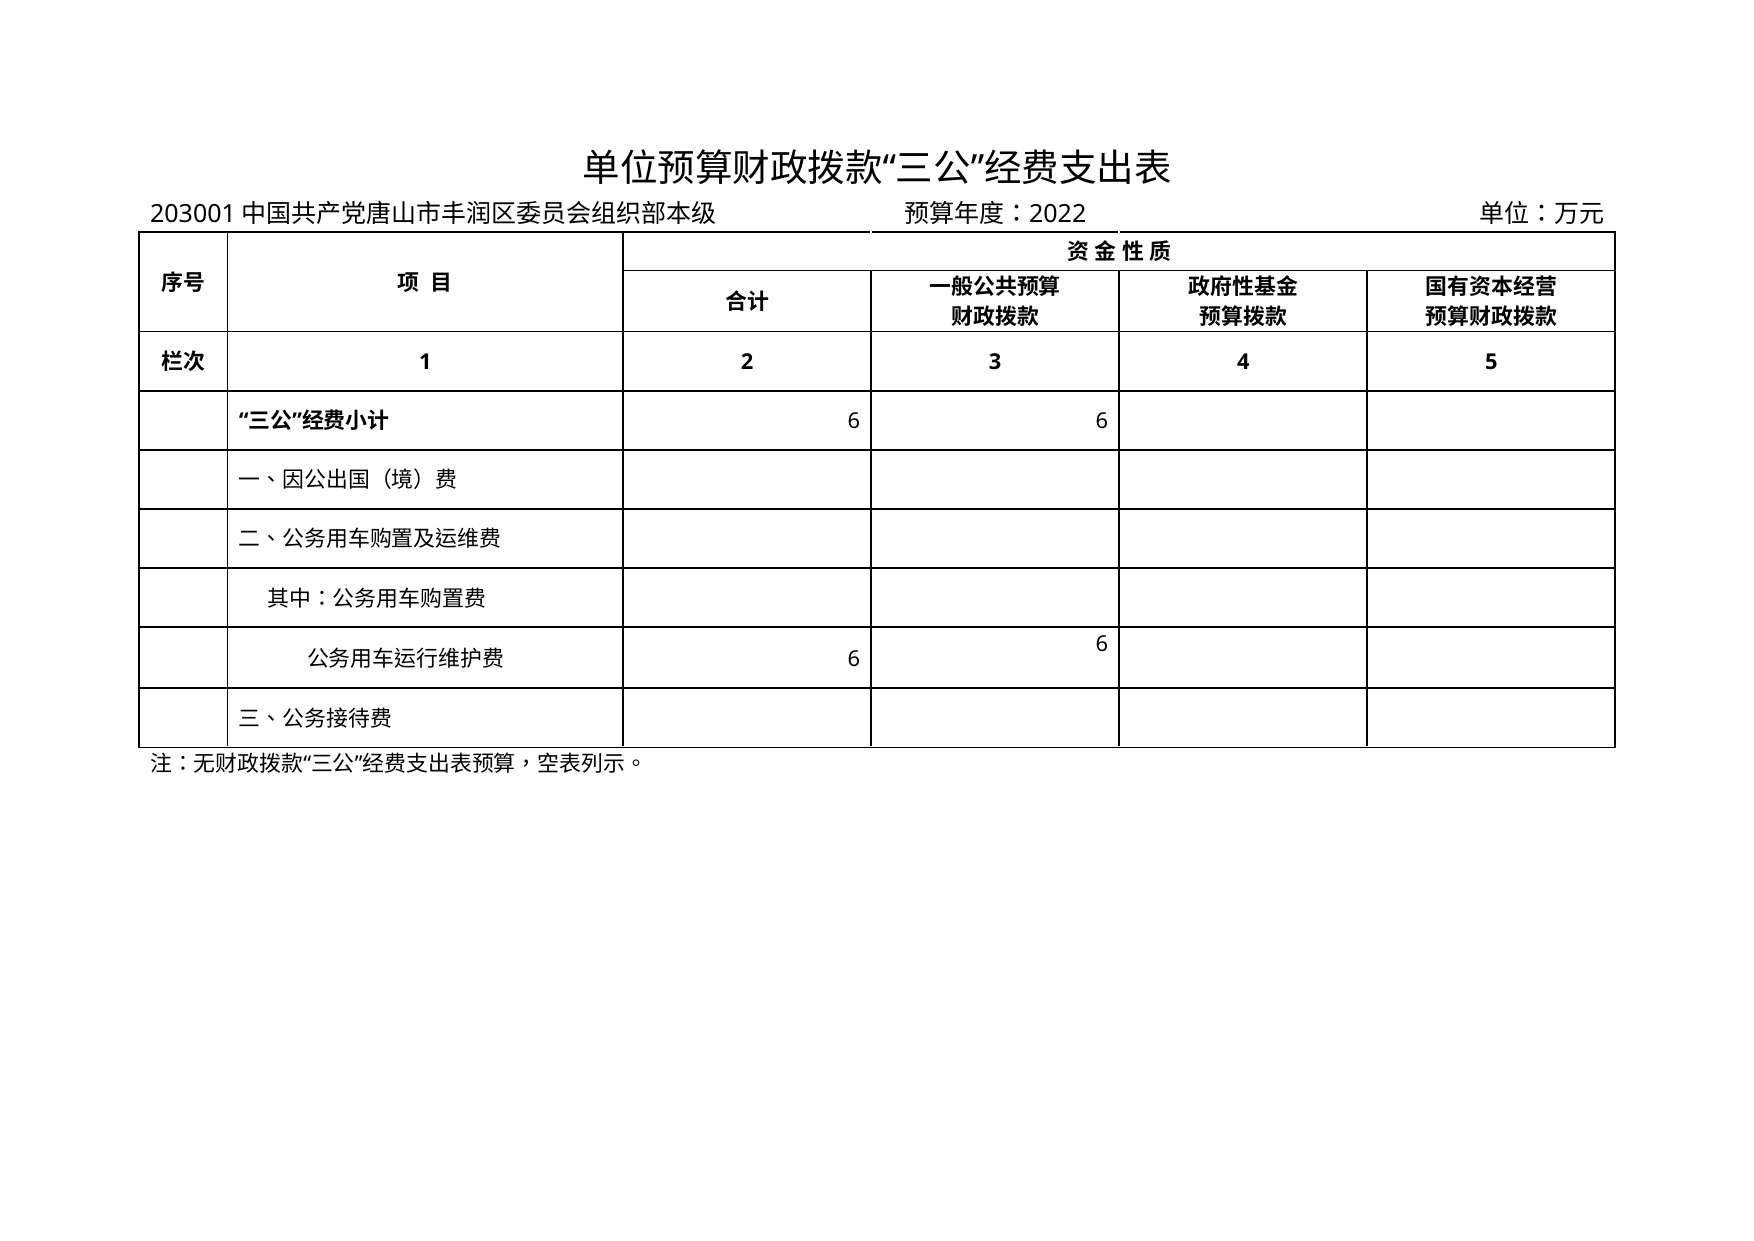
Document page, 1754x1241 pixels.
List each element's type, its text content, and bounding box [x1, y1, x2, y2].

table_cell [1120, 628, 1366, 687]
table_cell [872, 510, 1118, 567]
table_cell [1368, 628, 1614, 687]
table_cell 6 [872, 392, 1118, 449]
table_cell 序号 [140, 233, 227, 331]
table_cell 4 [1120, 332, 1366, 390]
table_cell [1368, 451, 1614, 508]
table_cell [140, 510, 227, 567]
table_cell 2 [624, 332, 870, 390]
table_cell 一般公共预算 财政拨款 [872, 271, 1118, 331]
table_cell 6 [624, 392, 870, 449]
table_header 203001中国共产党唐山市丰润区委员会组织部本级 [140, 195, 870, 231]
table_header 单位：万元 [1120, 195, 1614, 231]
table_cell 合计 [624, 271, 870, 331]
table_cell [1120, 510, 1366, 567]
table_cell 项 目 [228, 233, 622, 331]
table_cell 6 [624, 628, 870, 687]
table_cell [1120, 689, 1366, 746]
table_cell [872, 569, 1118, 626]
table_cell [624, 689, 870, 746]
text 单位预算财政拨款“三公”经费支出表 [106, 142, 1648, 193]
table_cell [1368, 689, 1614, 746]
table_cell [872, 451, 1118, 508]
table_cell [1368, 569, 1614, 626]
table_cell [872, 689, 1118, 746]
table_cell [140, 569, 227, 626]
table_cell [624, 451, 870, 508]
table_cell [140, 689, 227, 746]
table_cell 政府性基金 预算拨款 [1120, 271, 1366, 331]
table_cell [1120, 569, 1366, 626]
table_cell 国有资本经营 预算财政拨款 [1368, 271, 1614, 331]
table_cell 5 [1368, 332, 1614, 390]
table_cell “三公”经费小计 [228, 392, 622, 449]
text 注：无财政拨款“三公”经费支出表预算，空表列示。 [106, 748, 1648, 778]
table_cell 资 金 性 质 [624, 233, 1614, 270]
table_cell [1120, 392, 1366, 449]
table_cell 1 [228, 332, 622, 390]
table_cell 6 [872, 628, 1118, 687]
table_cell [624, 510, 870, 567]
table_cell 其中：公务用车购置费 [228, 569, 622, 626]
table_cell 二、公务用车购置及运维费 [228, 510, 622, 567]
table_cell [1368, 510, 1614, 567]
table_cell [1368, 392, 1614, 449]
table_cell 一、因公出国（境）费 [228, 451, 622, 508]
table_cell [140, 451, 227, 508]
table_cell 栏次 [140, 332, 227, 390]
table_cell [1120, 451, 1366, 508]
table_cell 3 [872, 332, 1118, 390]
table_header 预算年度：2022 [872, 195, 1118, 231]
table_cell [140, 392, 227, 449]
table_cell [140, 628, 227, 687]
table_cell [624, 569, 870, 626]
table_cell 三、公务接待费 [228, 689, 622, 746]
table_cell 公务用车运行维护费 [228, 628, 622, 687]
